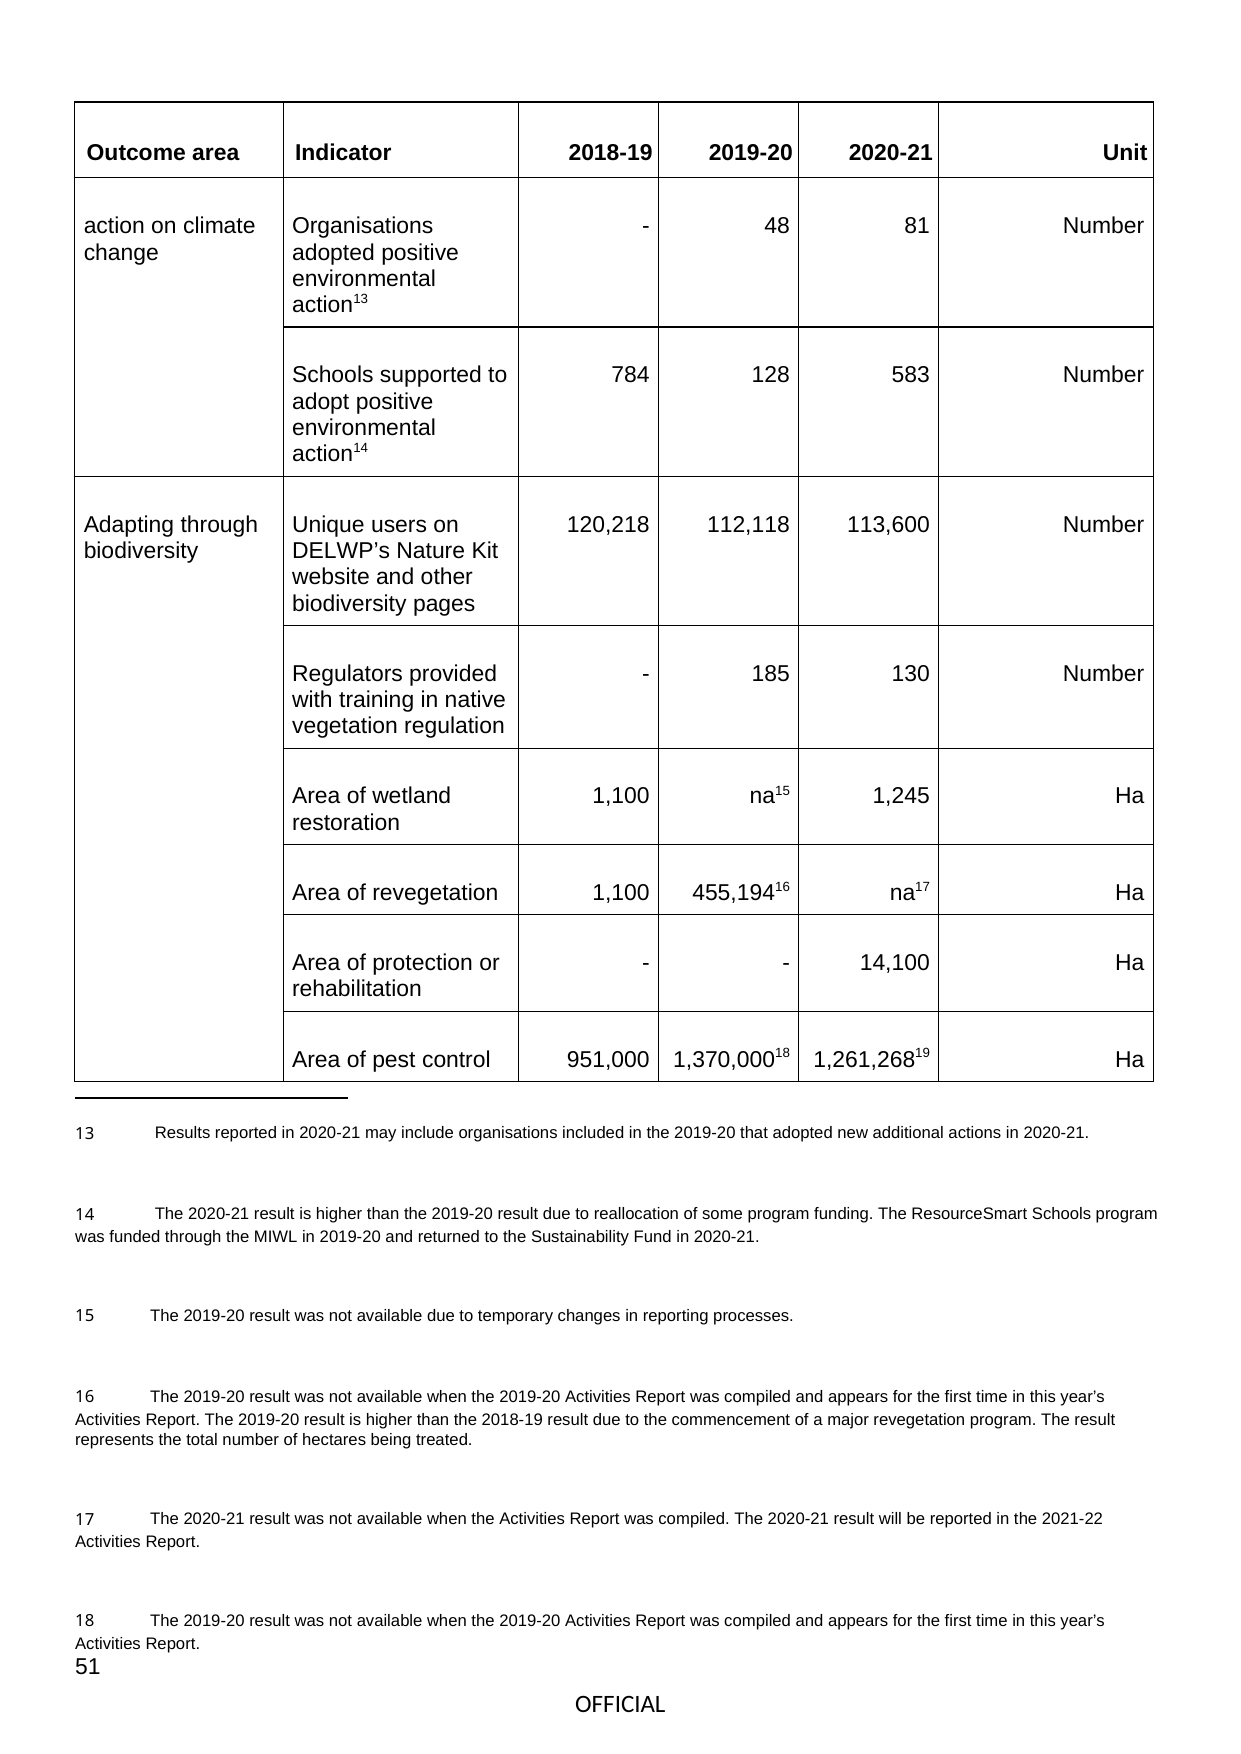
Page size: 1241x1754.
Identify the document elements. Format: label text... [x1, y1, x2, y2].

table_cell Number [939, 328, 1153, 476]
table_cell 1,100 [519, 845, 658, 914]
table_cell Unique users on DELWP’s Nature Kit website and other biodiversity pages [284, 477, 518, 625]
table_cell 1,261,268 [799, 1012, 938, 1081]
table_cell Area of protection or rehabilitation [284, 915, 518, 1011]
table_cell 112,118 [659, 477, 798, 625]
table_cell 1,370,000 [659, 1012, 798, 1081]
table_cell Schools supported to adopt positive environmental action [284, 328, 518, 476]
table_cell 120,218 [519, 477, 658, 625]
table_cell Ha [939, 1012, 1153, 1081]
table_cell - [519, 178, 658, 326]
table_cell Adapting through biodiversity [75, 477, 283, 1081]
table_cell Regulators provided with training in native vegetation regulation [284, 626, 518, 748]
table_cell - [519, 915, 658, 1011]
table_cell 130 [799, 626, 938, 748]
table_header Unit [939, 103, 1153, 177]
table_cell Organisations adopted positive environmental action [284, 178, 518, 326]
table_header 2020-21 [799, 103, 938, 177]
table_cell 784 [519, 328, 658, 476]
table_cell Number [939, 178, 1153, 326]
table_cell 128 [659, 328, 798, 476]
table_cell - [659, 915, 798, 1011]
table_cell - [519, 626, 658, 748]
table_cell 455,194 [659, 845, 798, 914]
table_header Outcome area [75, 103, 283, 177]
table_cell Number [939, 477, 1153, 625]
table_cell Area of pest control [284, 1012, 518, 1081]
table_cell 951,000 [519, 1012, 658, 1081]
table_cell Area of wetland restoration [284, 749, 518, 844]
table_cell 1,245 [799, 749, 938, 844]
table_cell Ha [939, 749, 1153, 844]
table_cell 113,600 [799, 477, 938, 625]
table_cell Area of revegetation [284, 845, 518, 914]
table_cell 185 [659, 626, 798, 748]
table_cell 1,100 [519, 749, 658, 844]
table_cell Number [939, 626, 1153, 748]
table_cell na [659, 749, 798, 844]
table_header Indicator [284, 103, 518, 177]
table_header 2019-20 [659, 103, 798, 177]
table_header 2018-19 [519, 103, 658, 177]
table_cell na [799, 845, 938, 914]
table_cell 48 [659, 178, 798, 326]
table_cell 14,100 [799, 915, 938, 1011]
table_cell 583 [799, 328, 938, 476]
table_cell Improve community capacity to take action on climate change [75, 178, 283, 476]
table_cell Ha [939, 845, 1153, 914]
table_cell Ha [939, 915, 1153, 1011]
table_cell 81 [799, 178, 938, 326]
